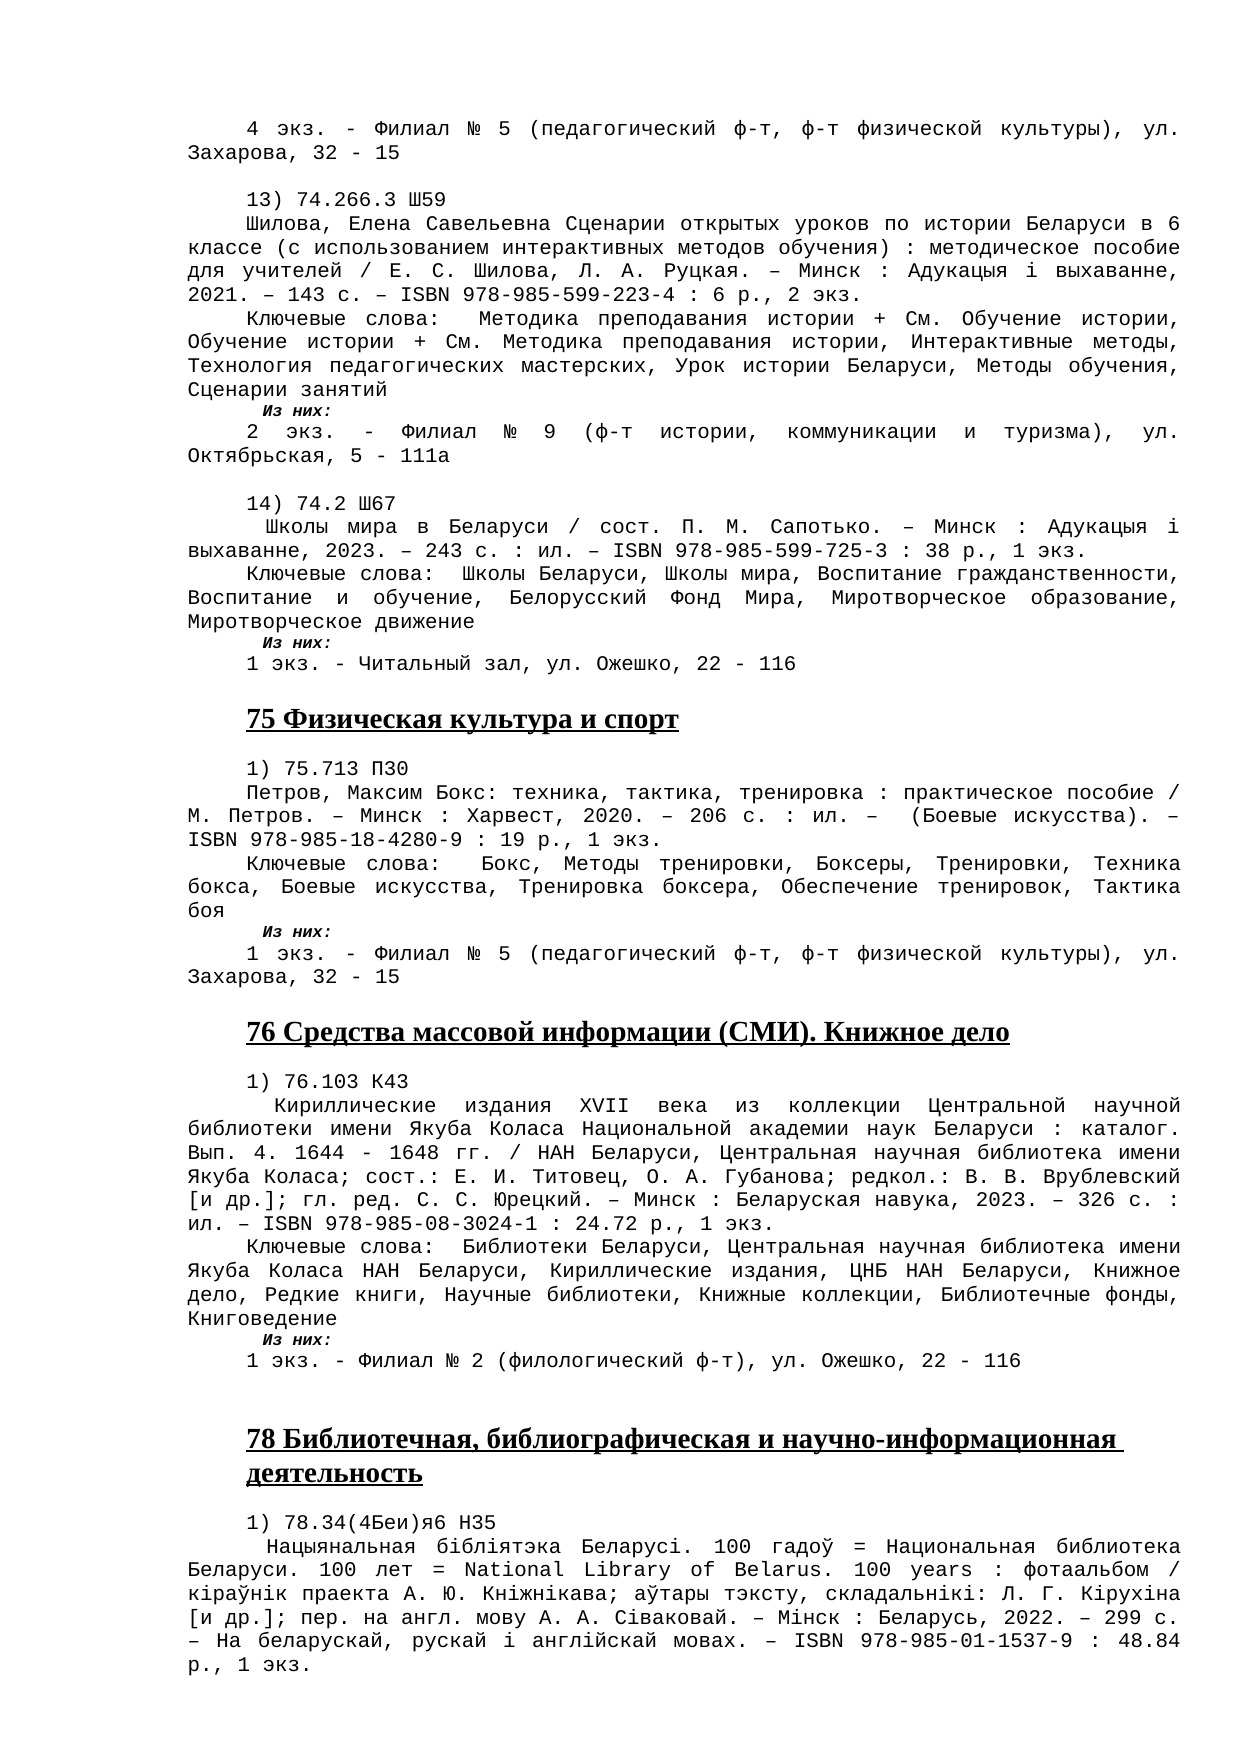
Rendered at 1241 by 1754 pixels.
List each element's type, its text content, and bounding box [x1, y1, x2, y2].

text Из них: [187, 924, 1181, 942]
text Кириллические издания XVII века из коллекции Центральной научной библиотеки имени Якуба Коласа Национальной академии наук Беларуси : каталог. Вып. 4. 1644 - 1648 гг. / НАН Беларуси, Центральная научная библиотека имени Якуба Коласа; сост.: Е. И. Титовец, О. А. Губанова; редкол.: В. В. Врублевский [и др.]; гл. ред. С. С. Юрецкий. – Минск : Беларуская навука, 2023. – 326 с. : ил. – ISBN 978-985-08-3024-1 : 24.72 р., 1 экз. [187, 1095, 1181, 1237]
text Школы мира в Беларуси / сост. П. М. Сапотько. – Минск : Адукацыя i выхаванне, 2023. – 243 с. : ил. – ISBN 978-985-599-725-3 : 38 р., 1 экз. [187, 516, 1181, 563]
text 1) 75.713 П30 [187, 758, 1181, 782]
text 1 экз. - Читальный зал, ул. Ожешко, 22 - 116 [187, 653, 1181, 677]
text Шилова, Елена Савельевна Сценарии открытых уроков по истории Беларуси в 6 классе (с использованием интерактивных методов обучения) : методическое пособие для учителей / Е. С. Шилова, Л. А. Руцкая. – Минск : Адукацыя i выхаванне, 2021. – 143 с. – ISBN 978-985-599-223-4 : 6 р., 2 экз. [187, 213, 1181, 308]
text Нацыянальная бібліятэка Беларусі. 100 гадоў = Национальная библиотека Беларуси. 100 лет = National Library of Belarus. 100 years : фотаальбом / кіраўнік праекта А. Ю. Кніжнікава; аўтары тэксту, складальнікі: Л. Г. Кірухіна [и др.]; пер. на англ. мову А. А. Сіваковай. – Мінск : Беларусь, 2022. – 299 с. – На беларускай, рускай і англійскай мовах. – ISBN 978-985-01-1537-9 : 48.84 р., 1 экз. [187, 1536, 1181, 1678]
text Ключевые слова: Методика преподавания истории + См. Обучение истории, Обучение истории + См. Методика преподавания истории, Интерактивные методы, Технология педагогических мастерских, Урок истории Беларуси, Методы обучения, Сценарии занятий [187, 308, 1181, 402]
text Из них: [187, 402, 1181, 421]
text 76 Средства массовой информации (СМИ). Книжное дело [246, 1014, 1181, 1047]
text Из них: [187, 634, 1181, 653]
text Ключевые слова: Бокс, Методы тренировки, Боксеры, Тренировки, Техника бокса, Боевые искусства, Тренировка боксера, Обеспечение тренировок, Тактика боя [187, 853, 1181, 924]
text 75 Физическая культура и спорт [246, 701, 1181, 734]
text 14) 74.2 Ш67 [187, 492, 1181, 516]
text Ключевые слова: Школы Беларуси, Школы мира, Воспитание гражданственности, Воспитание и обучение, Белорусский Фонд Мира, Миротворческое образование, Миротворческое движение [187, 563, 1181, 634]
text 1 экз. - Филиал № 2 (филологический ф-т), ул. Ожешко, 22 - 116 [187, 1350, 1181, 1374]
text 1) 78.34(4Беи)я6 Н35 [187, 1512, 1181, 1536]
text Из них: [187, 1331, 1181, 1350]
text 4 экз. - Филиал № 5 (педагогический ф-т, ф-т физической культуры), ул. Захарова, 32 - 15 [187, 118, 1181, 165]
text 13) 74.266.3 Ш59 [187, 189, 1181, 213]
text 2 экз. - Филиал № 9 (ф-т истории, коммуникации и туризма), ул. Октябрьская, 5 - 111а [187, 421, 1181, 468]
text 78 Библиотечная, библиографическая и научно-информационная деятельность [246, 1421, 1181, 1488]
text Петров, Максим Бокс: техника, тактика, тренировка : практическое пособие / М. Петров. – Минск : Харвест, 2020. – 206 с. : ил. – (Боевые искусства). – ISBN 978-985-18-4280-9 : 19 р., 1 экз. [187, 782, 1181, 853]
text 1 экз. - Филиал № 5 (педагогический ф-т, ф-т физической культуры), ул. Захарова, 32 - 15 [187, 942, 1181, 990]
text 1) 76.103 К43 [187, 1071, 1181, 1095]
text Ключевые слова: Библиотеки Беларуси, Центральная научная библиотека имени Якуба Коласа НАН Беларуси, Кириллические издания, ЦНБ НАН Беларуси, Книжное дело, Редкие книги, Научные библиотеки, Книжные коллекции, Библиотечные фонды, Книговедение [187, 1237, 1181, 1331]
